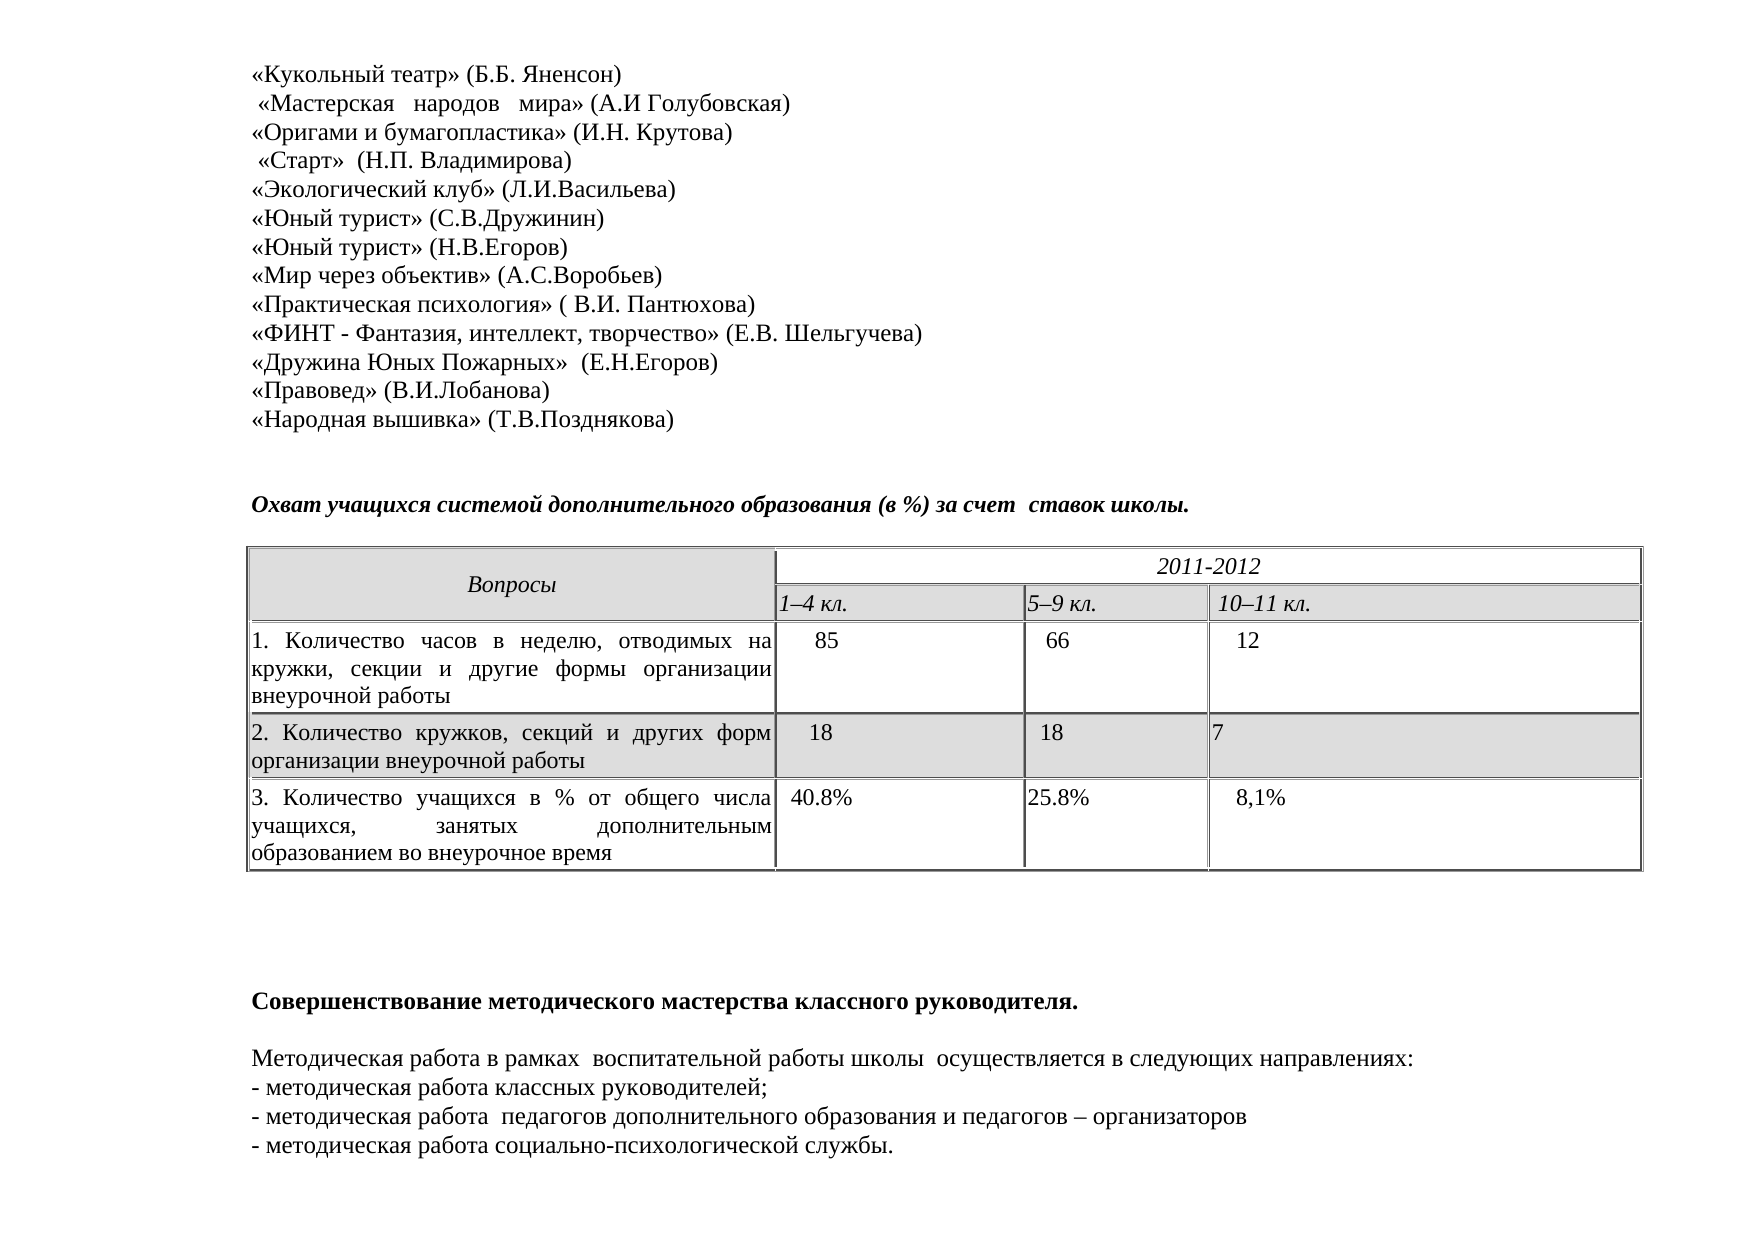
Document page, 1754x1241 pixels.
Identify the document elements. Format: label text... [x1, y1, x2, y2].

table_cell 12 [1209, 620, 1642, 712]
text Охват учащихся системой дополнительного образования (в %) за счет ставок школы. [251, 490, 1636, 518]
text «Старт» (Н.П. Владимирова) [251, 145, 1636, 174]
table_cell 85 [777, 623, 1023, 712]
text «Кукольный театр» (Б.Б. Яненсон) [251, 59, 1636, 88]
table_cell 25.8% [1024, 780, 1208, 869]
text Методическая работа в рамках воспитательной работы школы осуществляется в следующих направлениях: [251, 1043, 1636, 1072]
table_cell 8,1% [1209, 777, 1642, 869]
table_cell 66 [1026, 623, 1207, 712]
text - методическая работа классных руководителей; [251, 1072, 1636, 1101]
table_cell 40.8% [775, 780, 1024, 869]
text «Мир через объектив» (А.С.Воробьев) [251, 260, 1636, 289]
table_cell 10–11 кл. [1209, 583, 1642, 620]
text «Мастерская народов мира» (А.И Голубовская) [251, 88, 1636, 117]
text «Дружина Юных Пожарных» (Е.Н.Егоров) [251, 347, 1636, 375]
table_cell 18 [1026, 715, 1207, 777]
text «Юный турист» (Н.В.Егоров) [251, 232, 1636, 260]
text «Экологический клуб» (Л.И.Васильева) [251, 174, 1636, 203]
table_cell 7 [1210, 712, 1640, 777]
table_cell 18 [777, 715, 1023, 777]
text «Практическая психология» ( В.И. Пантюхова) [251, 289, 1636, 318]
text «Юный турист» (С.В.Дружинин) [251, 203, 1636, 232]
text Совершенствование методического мастерства классного руководителя. [251, 986, 1636, 1015]
text «Народная вышивка» (Т.В.Позднякова) [251, 404, 1636, 433]
text «ФИНТ - Фантазия, интеллект, творчество» (Е.В. Шельгучева) [251, 318, 1636, 347]
table_header Вопросы [250, 549, 775, 620]
table_cell 3. Количество учащихся в % от общего числа учащихся, занятых дополнительным образованием во внеурочное время [248, 777, 775, 869]
table_cell 1. Количество часов в неделю, отводимых на кружки, секции и другие формы организации внеурочной работы [248, 620, 775, 712]
table_cell 2. Количество кружков, секций и других форм организации внеурочной работы [250, 712, 774, 777]
text «Правовед» (В.И.Лобанова) [251, 375, 1636, 404]
text «Оригами и бумагопластика» (И.Н. Крутова) [251, 117, 1636, 145]
text - методическая работа социально-психологической службы. [251, 1130, 1636, 1158]
text - методическая работа педагогов дополнительного образования и педагогов – организаторов [251, 1101, 1636, 1130]
table_header 2011-2012 [775, 549, 1640, 583]
table_cell 1–4 кл. [777, 586, 1023, 620]
table_cell 5–9 кл. [1026, 586, 1207, 620]
